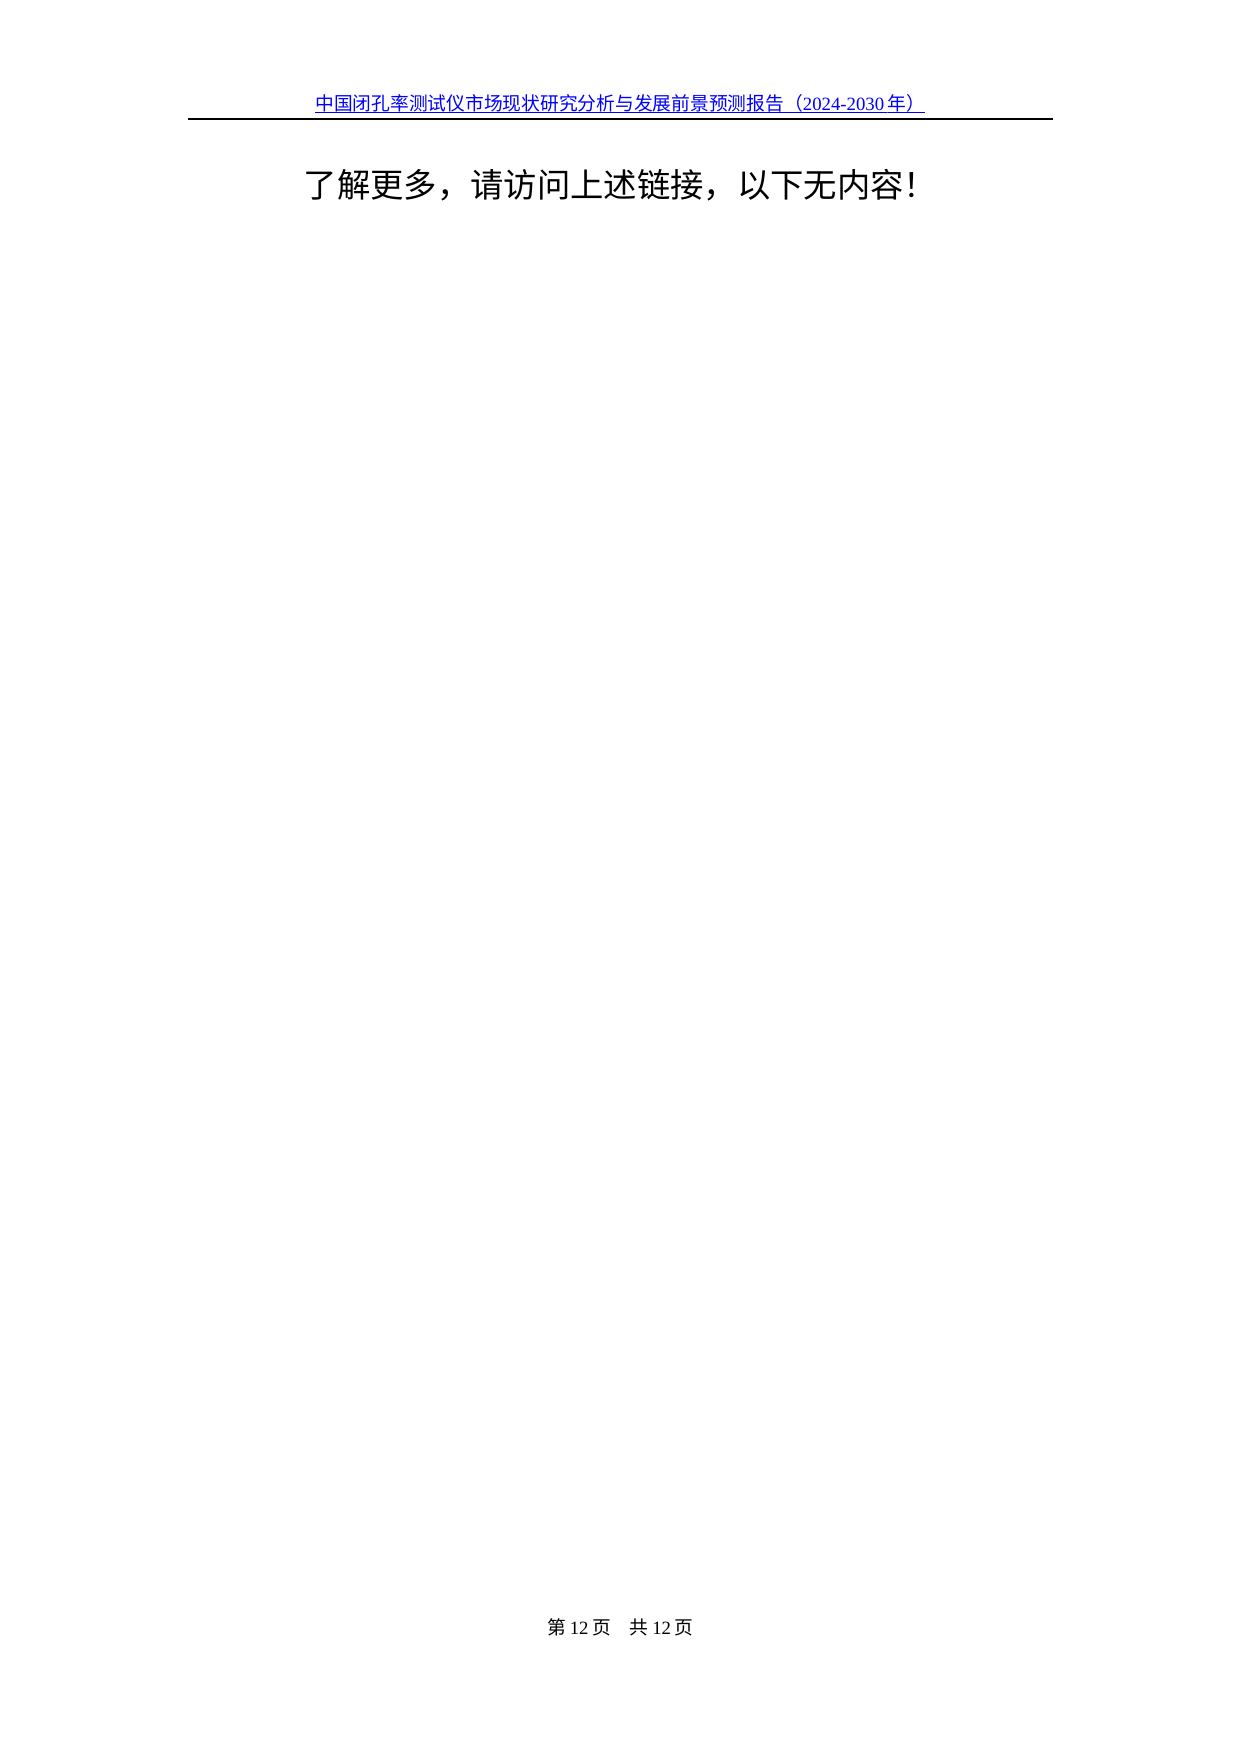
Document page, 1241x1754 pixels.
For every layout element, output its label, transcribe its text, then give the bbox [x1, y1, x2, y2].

title 了解更多，请访问上述链接，以下无内容！ [187, 150, 1053, 215]
